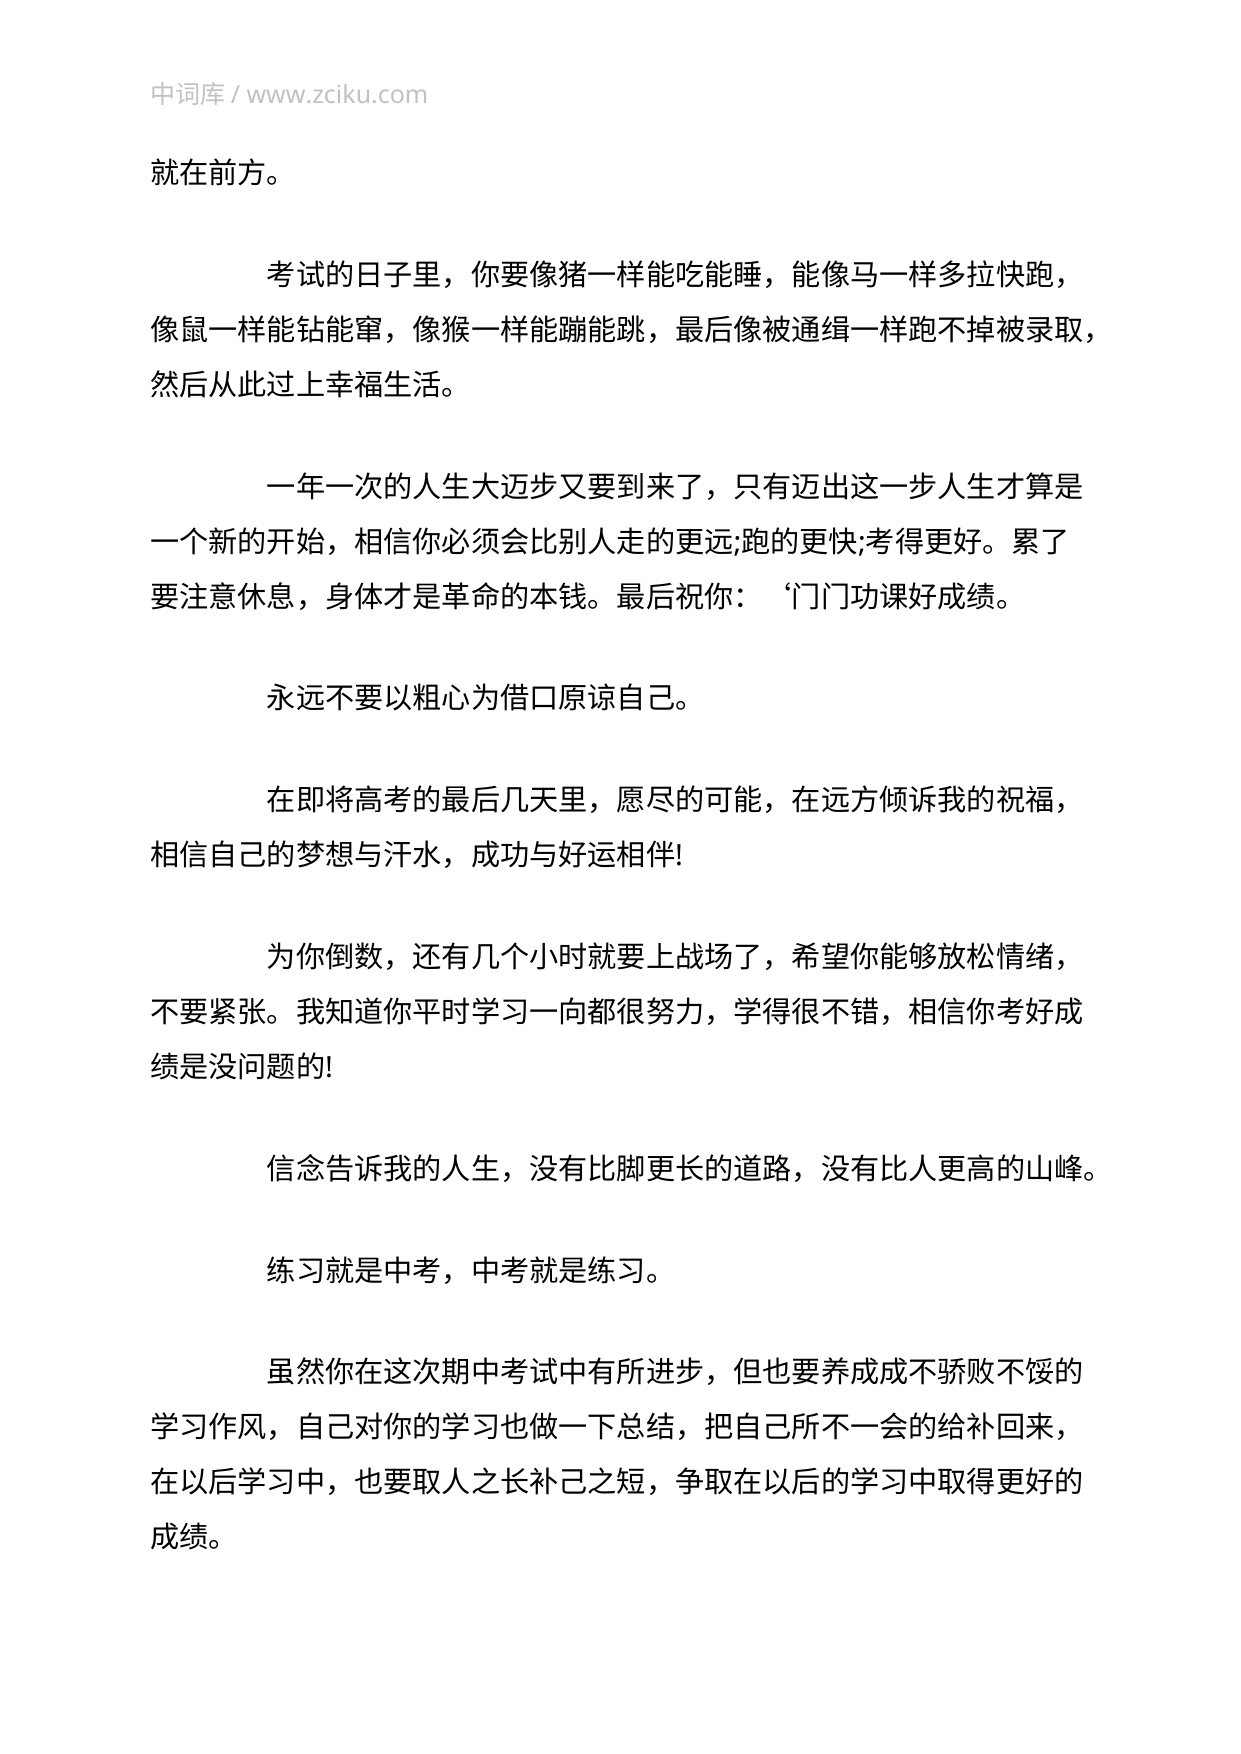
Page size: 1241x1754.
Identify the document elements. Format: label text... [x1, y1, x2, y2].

text 一年一次的人生大迈步又要到来了，只有迈出这一步人生才算是一个新的开始，相信你必须会比别人走的更远;跑的更快;考得更好。累了要注意休息，身体才是革命的本钱。最后祝你：‘门门功课好成绩。 [150, 463, 1090, 616]
text 练习就是中考，中考就是练习。 [150, 1247, 1090, 1289]
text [150, 150, 1090, 192]
text 永远不要以粗心为借口原谅自己。 [150, 675, 1090, 717]
text 为你倒数，还有几个小时就要上战场了，希望你能够放松情绪，不要紧张。我知道你平时学习一向都很努力，学得很不错，相信你考好成绩是没问题的! [150, 934, 1090, 1086]
text 虽然你在这次期中考试中有所进步，但也要养成成不骄败不馁的学习作风，自己对你的学习也做一下总结，把自己所不一会的给补回来，在以后学习中，也要取人之长补己之短，争取在以后的学习中取得更好的成绩。 [150, 1349, 1090, 1556]
text 考试的日子里，你要像猪一样能吃能睡，能像马一样多拉快跑，像鼠一样能钻能窜，像猴一样能蹦能跳，最后像被通缉一样跑不掉被录取，然后从此过上幸福生活。 [150, 252, 1090, 404]
text 在即将高考的最后几天里，愿尽的可能，在远方倾诉我的祝福，相信自己的梦想与汗水，成功与好运相伴! [150, 777, 1090, 874]
text 信念告诉我的人生，没有比脚更长的道路，没有比人更高的山峰。 [150, 1145, 1090, 1188]
